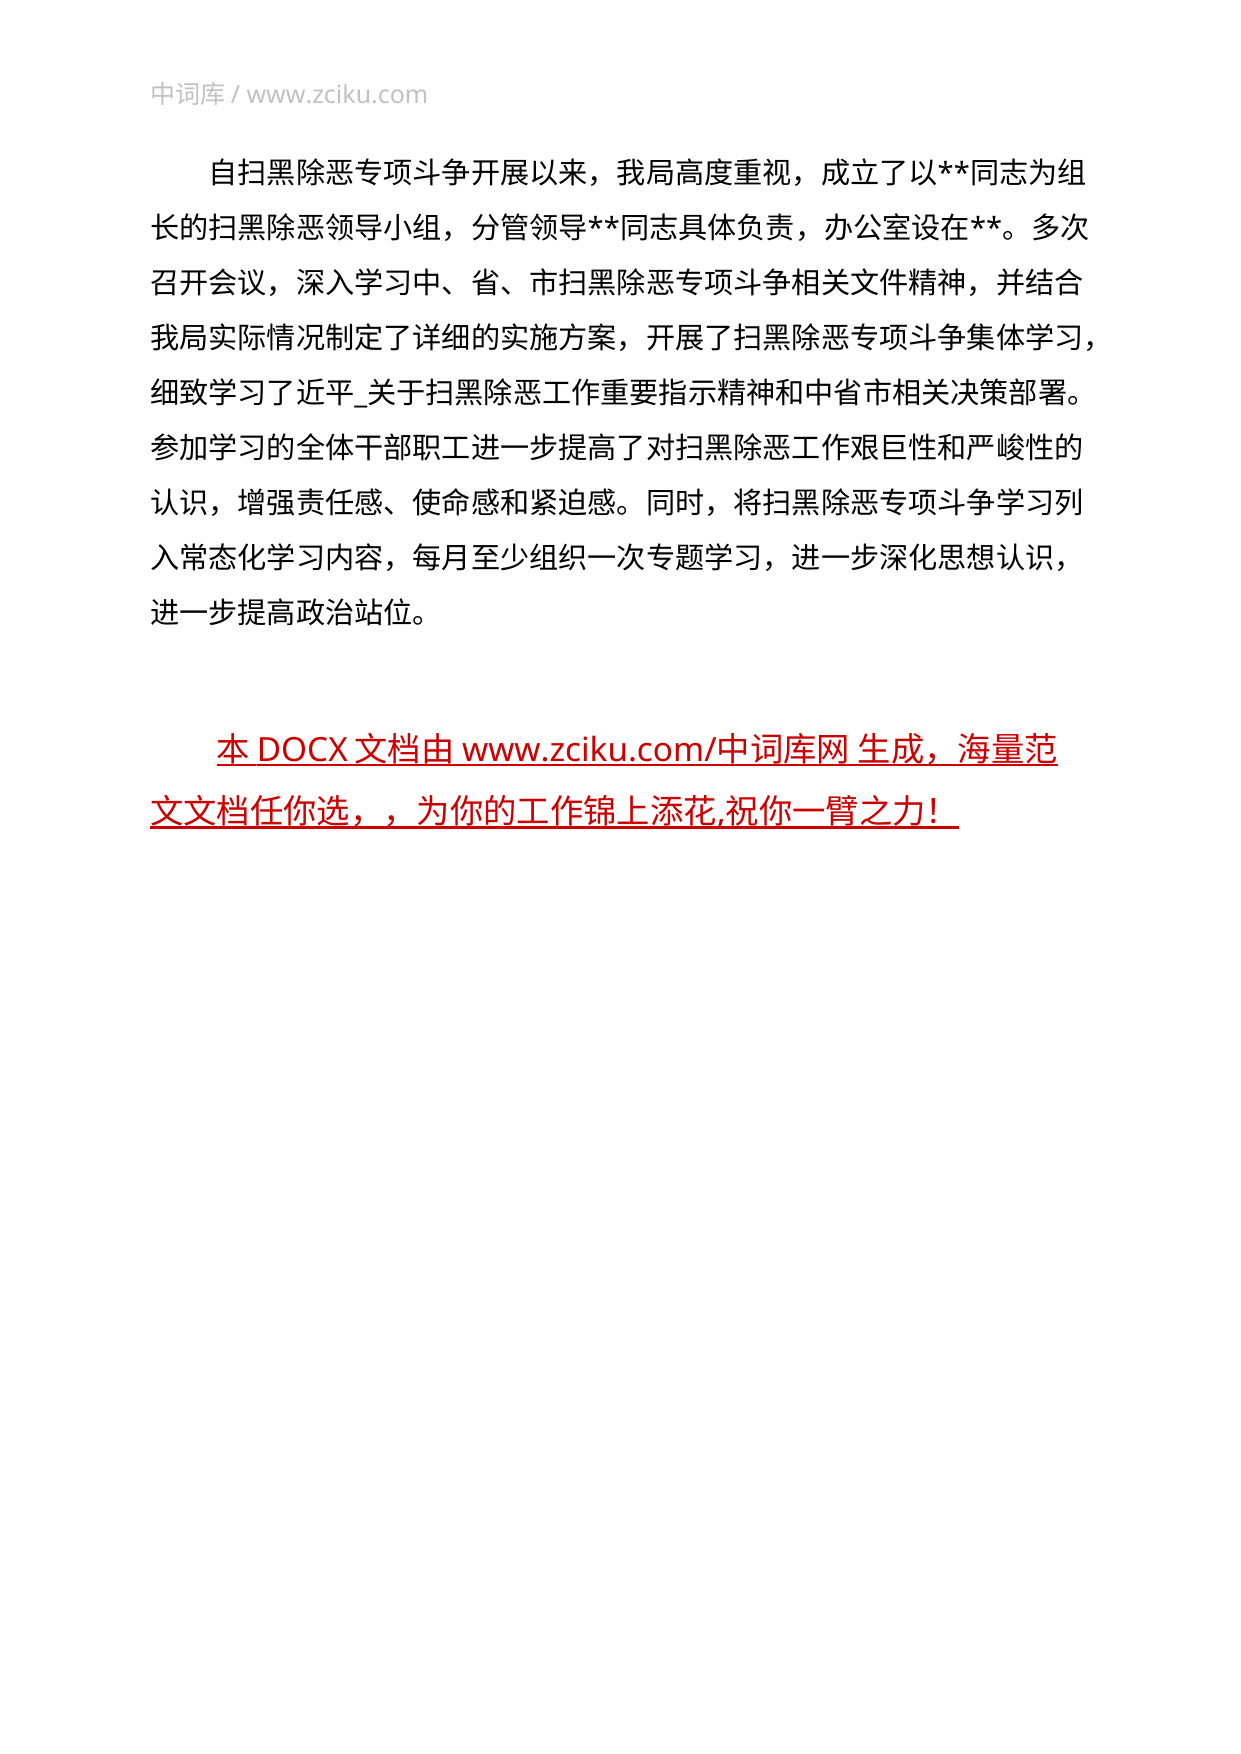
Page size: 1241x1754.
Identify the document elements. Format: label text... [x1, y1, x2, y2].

text 自扫黑除恶专项斗争开展以来，我局高度重视，成立了以**同志为组长的扫黑除恶领导小组，分管领导**同志具体负责，办公室设在**。多次召开会议，深入学习中、省、市扫黑除恶专项斗争相关文件精神，并结合我局实际情况制定了详细的实施方案，开展了扫黑除恶专项斗争集体学习，细致学习了近平_关于扫黑除恶工作重要指示精神和中省市相关决策部署。参加学习的全体干部职工进一步提高了对扫黑除恶工作艰巨性和严峻性的认识，增强责任感、使命感和紧迫感。同时，将扫黑除恶专项斗争学习列入常态化学习内容，每月至少组织一次专题学习，进一步深化思想认识，进一步提高政治站位。 [150, 150, 1090, 632]
text 本DOCX文档由 www.zciku.com/中词库网 生成，海量范文文档任你选，，为你的工作锦上添花,祝你一臂之力！ [150, 722, 1090, 834]
